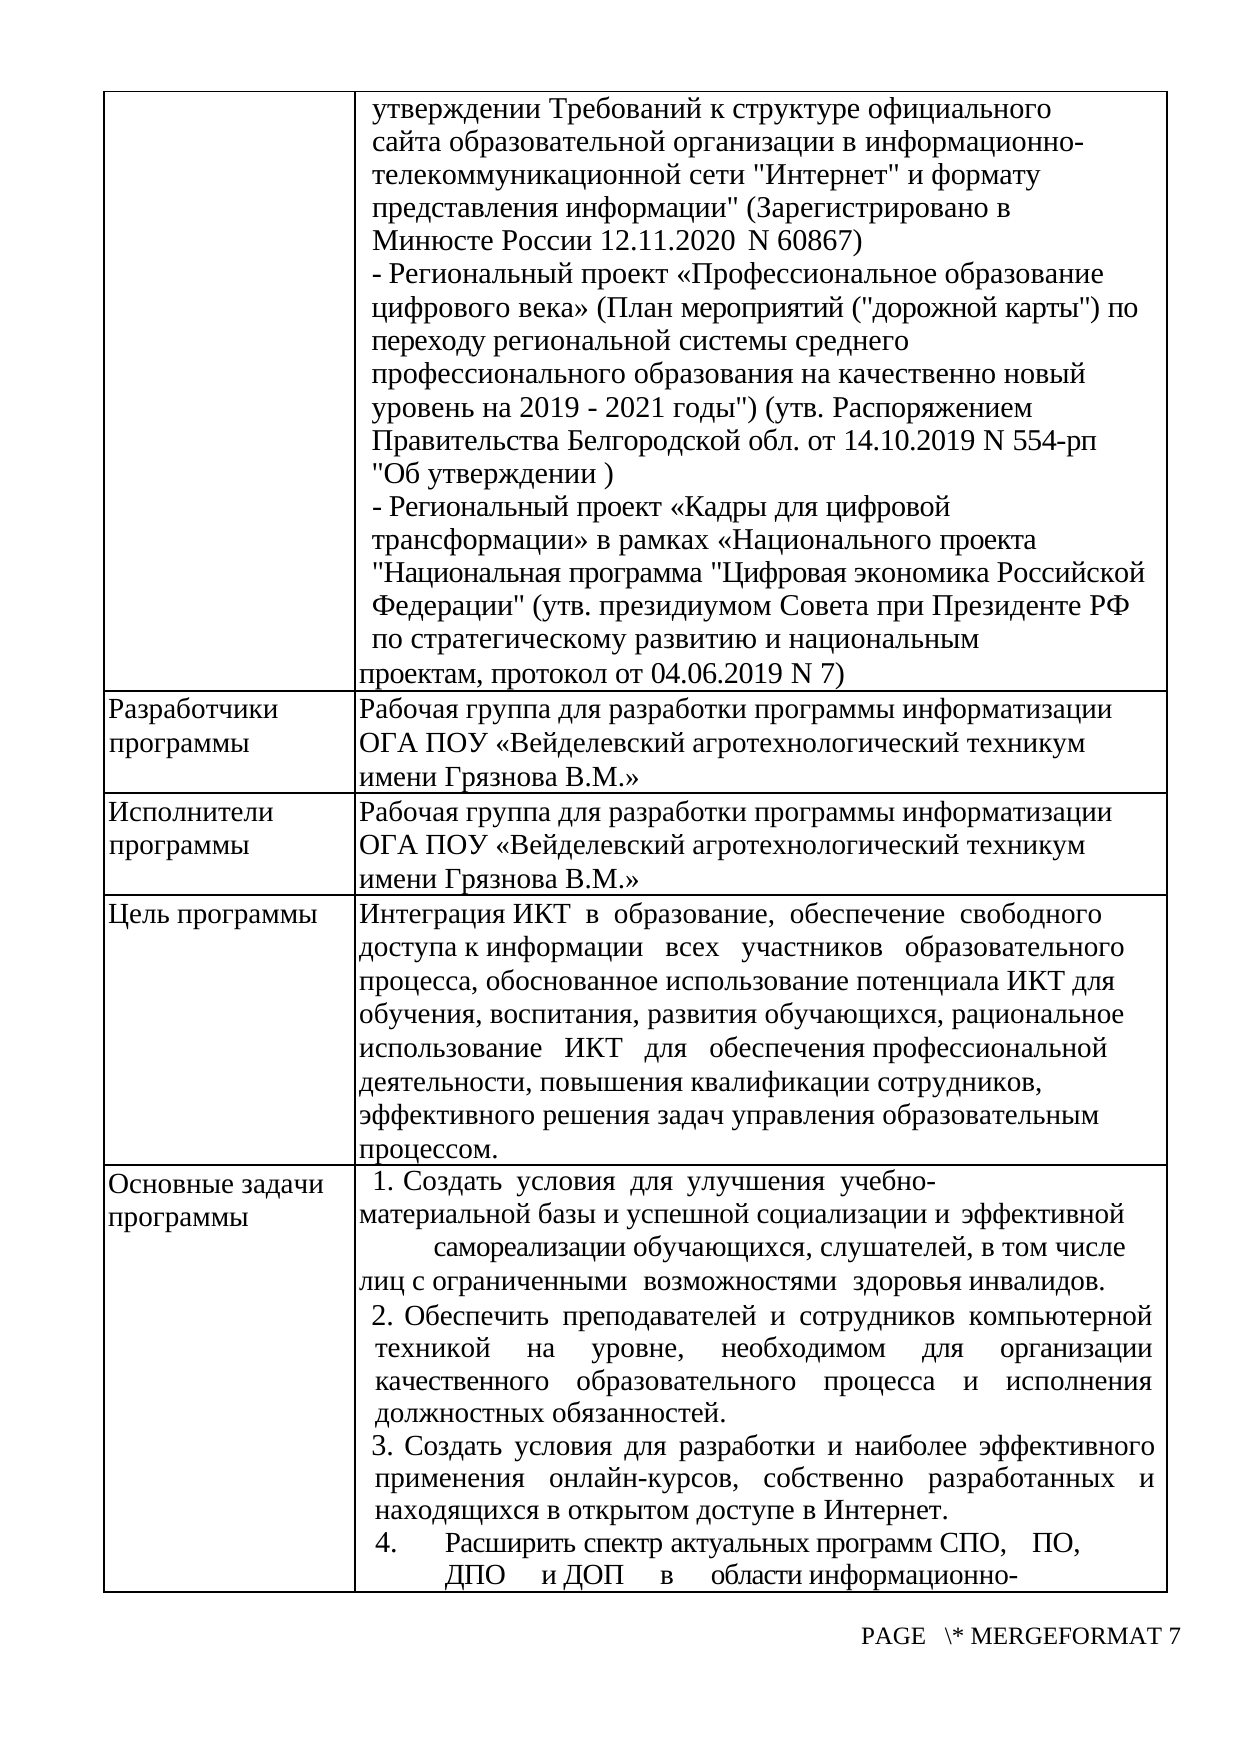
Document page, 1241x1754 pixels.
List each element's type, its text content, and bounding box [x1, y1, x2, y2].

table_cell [356, 92, 1166, 690]
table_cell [105, 1166, 354, 1591]
table_cell Рабочая группа для разработки программы информатизации ОГА ПОУ «Вейделевский агротехнологический техникум имени Грязнова В.М.» [356, 794, 1166, 894]
table_cell [105, 92, 354, 690]
table_cell Исполнители программы [105, 794, 354, 894]
table_cell Интеграция ИКТ в образование, обеспечение свободного доступа к информации всех участников образовательного процесса, обоснованное использование потенциала ИКТ для обучения, воспитания, развития обучающихся, рациональное использование ИКТ для обеспечения профессиональной деятельности, повышения квалификации сотрудников, эффективного решения задач управления образовательным процессом. [356, 896, 1166, 1164]
table_cell Разработчики программы [105, 692, 354, 792]
table_cell Цель программы [105, 896, 354, 1164]
table_cell Рабочая группа для разработки программы информатизации ОГА ПОУ «Вейделевский агротехнологический техникум имени Грязнова В.М.» [356, 692, 1166, 792]
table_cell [356, 1166, 1166, 1591]
